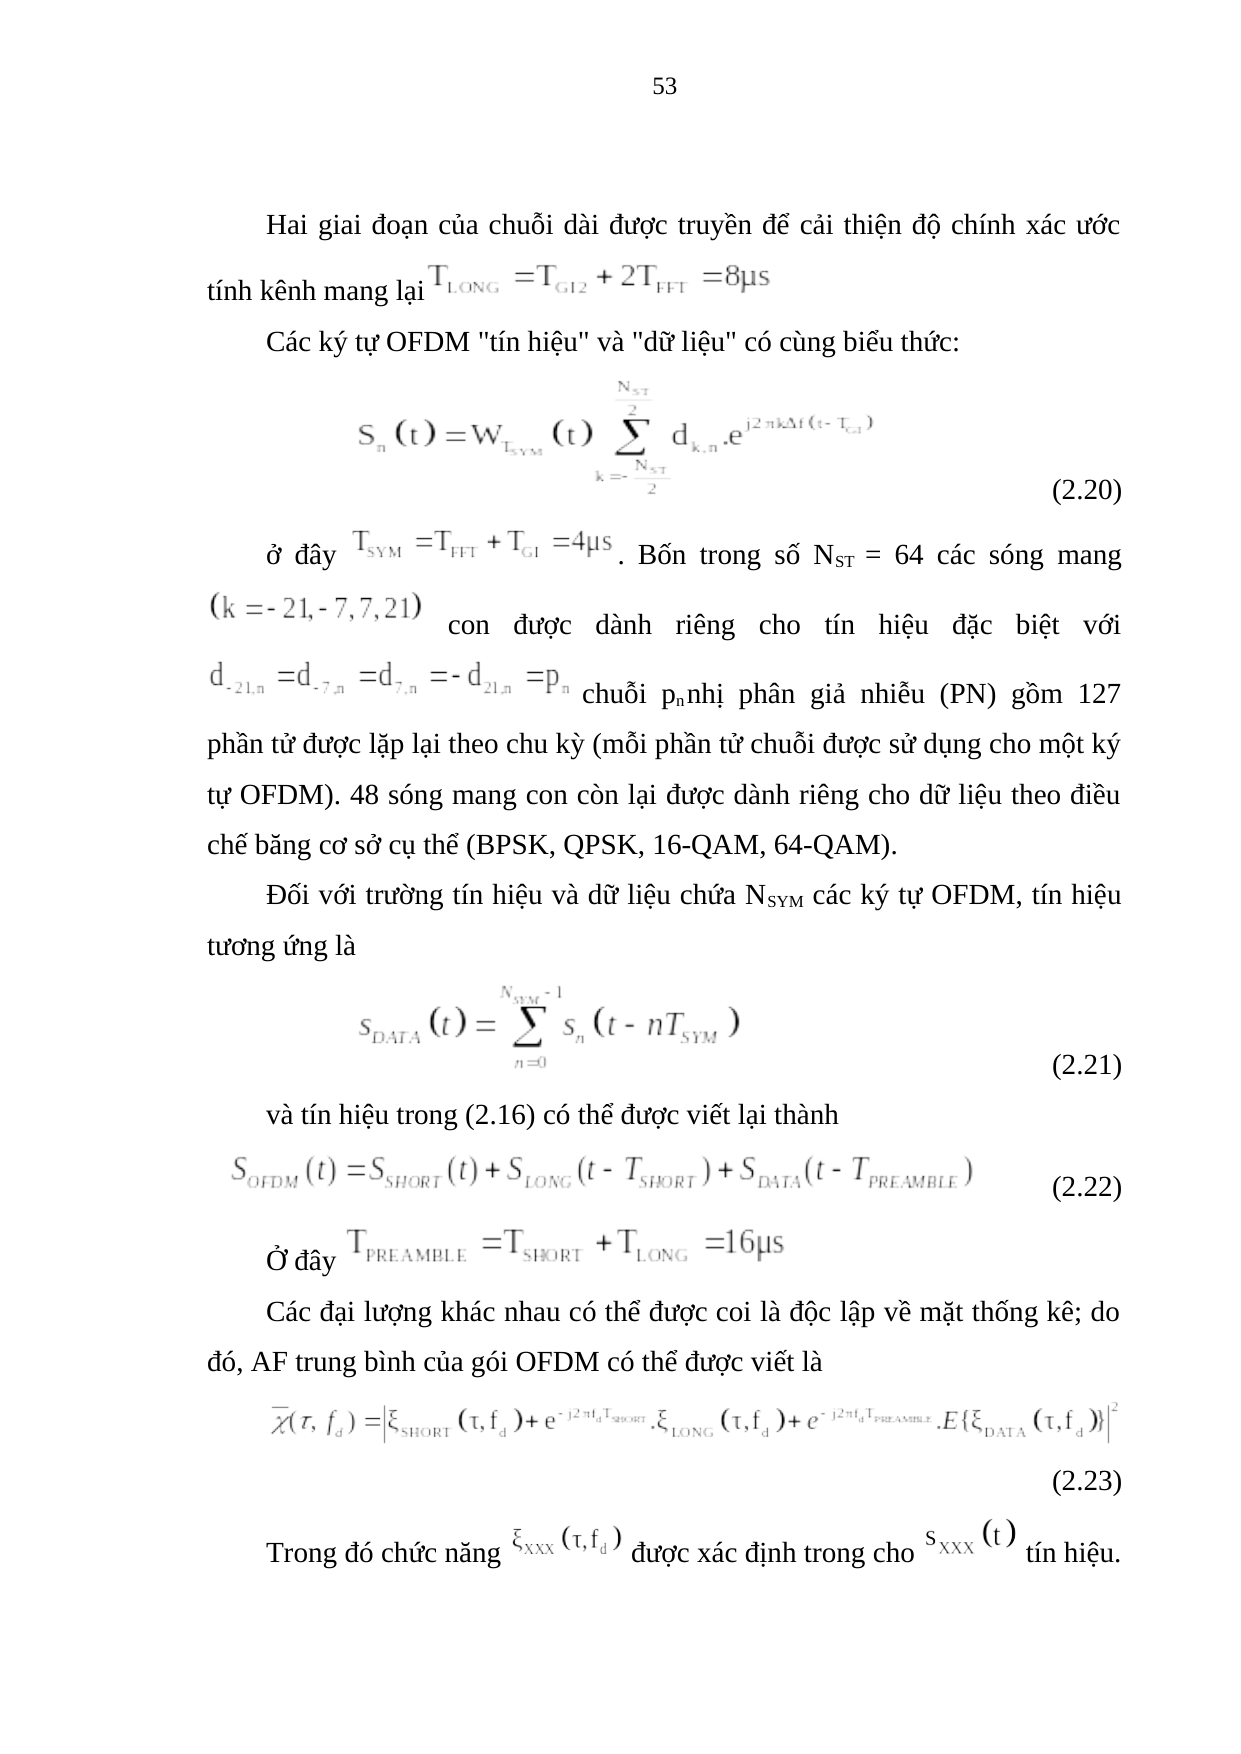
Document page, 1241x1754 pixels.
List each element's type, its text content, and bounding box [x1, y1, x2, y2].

text (2.20) [207, 374, 1122, 505]
text Các đại lượng khác nhau có thể được coi là độc lập về mặt thống kê; do đó, AF trung bình của gói OFDM có thể được viết là [207, 1294, 1122, 1377]
text (2.22) [207, 1148, 1122, 1203]
text Trong đó chức năng được xác định trong cho tín hiệu. [207, 1514, 1122, 1569]
text Hai giai đoạn của chuỗi dài được truyền để cải thiện độ chính xác ước tính kênh mang lại [207, 207, 1122, 307]
text Đối với trường tín hiệu và dữ liệu chứa NSYM các ký tự OFDM, tín hiệu tương ứng là [207, 877, 1122, 961]
text ở đây . Bốn trong số NST = 64 các sóng mang con được dành riêng cho tín hiệu đặc biệt với chuỗi pnnhị phân giả nhiễu (PN) gồm 127 phần tử được lặp lại theo chu kỳ (mỗi phần tử chuỗi được sử dụng cho một ký tự OFDM). 48 sóng mang con còn lại được dành riêng cho dữ liệu theo điều chế băng cơ sở cụ thể (BPSK, QPSK, 16-QAM, 64-QAM). [207, 522, 1122, 861]
text (2.23) [207, 1394, 1122, 1497]
text (2.21) [207, 978, 1122, 1081]
text và tín hiệu trong (2.16) có thể được viết lại thành [207, 1097, 1122, 1131]
text Ở đây [207, 1219, 1122, 1277]
text Các ký tự OFDM "tín hiệu" và "dữ liệu" có cùng biểu thức: [207, 324, 1122, 357]
